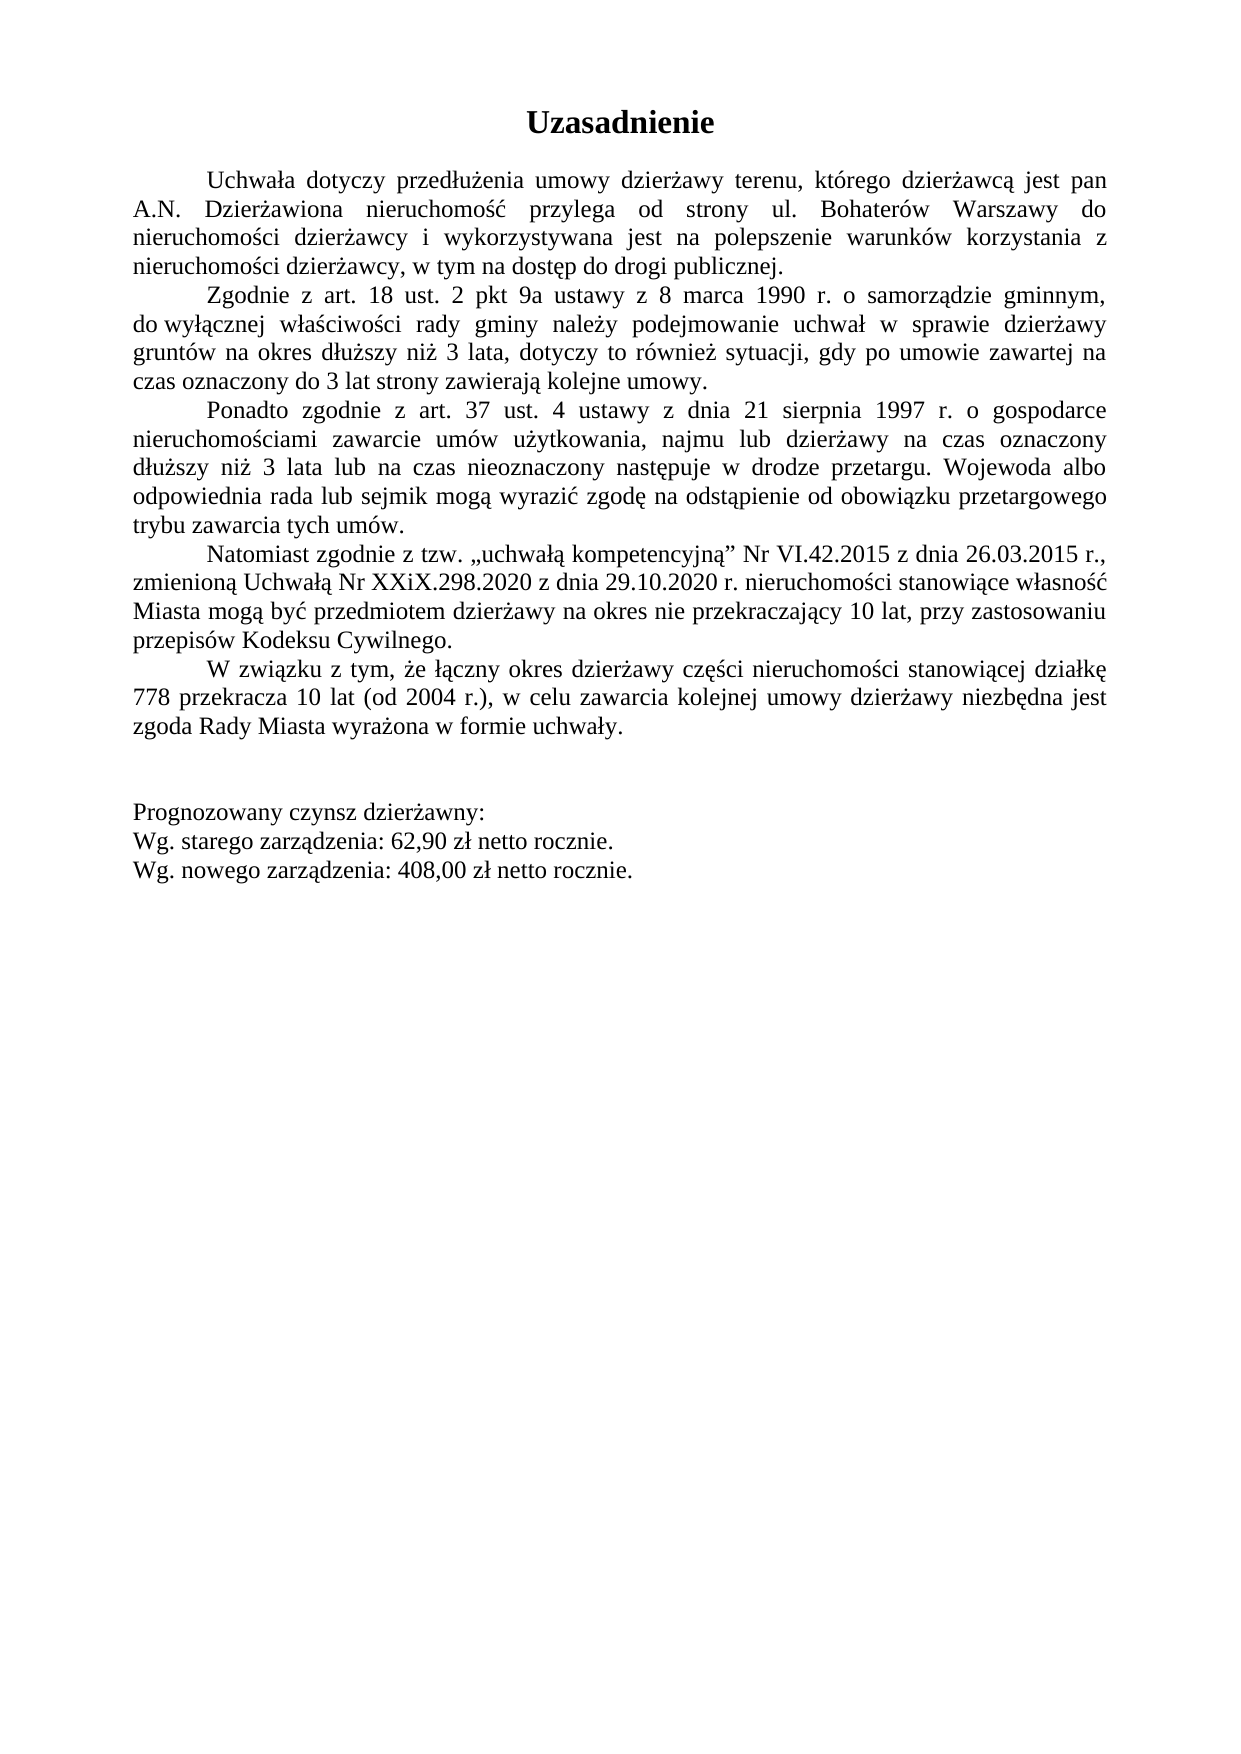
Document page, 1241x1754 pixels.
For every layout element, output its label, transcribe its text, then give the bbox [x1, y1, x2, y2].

text Wg. starego zarządzenia: 62,90 zł netto rocznie. [133, 826, 1108, 855]
text Prognozowany czynsz dzierżawny: [133, 797, 1108, 826]
text Wg. nowego zarządzenia: 408,00 zł netto rocznie. [133, 855, 1108, 884]
text Zgodnie z art. 18 ust. 2 pkt 9a ustawy z 8 marca 1990 r. o samorządzie gminnym, do wyłącznej właściwości rady gminy należy podejmowanie uchwał w sprawie dzierżawy gruntów na okres dłuższy niż 3 lata, dotyczy to również sytuacji, gdy po umowie zawartej na czas oznaczony do 3 lat strony zawierają kolejne umowy. [133, 280, 1108, 395]
text Ponadto zgodnie z art. 37 ust. 4 ustawy z dnia 21 sierpnia 1997 r. o gospodarce nieruchomościami zawarcie umów użytkowania, najmu lub dzierżawy na czas oznaczony dłuższy niż 3 lata lub na czas nieoznaczony następuje w drodze przetargu. Wojewoda albo odpowiednia rada lub sejmik mogą wyrazić zgodę na odstąpienie od obowiązku przetargowego trybu zawarcia tych umów. [133, 395, 1108, 539]
text W związku z tym, że łączny okres dzierżawy części nieruchomości stanowiącej działkę 778 przekracza 10 lat (od 2004 r.), w celu zawarcia kolejnej umowy dzierżawy niezbędna jest zgoda Rady Miasta wyrażona w formie uchwały. [133, 654, 1108, 740]
text Natomiast zgodnie z tzw. „uchwałą kompetencyjną” Nr VI.42.2015 z dnia 26.03.2015 r., zmienioną Uchwałą Nr XXiX.298.2020 z dnia 29.10.2020 r. nieruchomości stanowiące własność Miasta mogą być przedmiotem dzierżawy na okres nie przekraczający 10 lat, przy zastosowaniu przepisów Kodeksu Cywilnego. [133, 539, 1108, 654]
text Uchwała dotyczy przedłużenia umowy dzierżawy terenu, którego dzierżawcą jest pan A.N. Dzierżawiona nieruchomość przylega od strony ul. Bohaterów Warszawy do nieruchomości dzierżawcy i wykorzystywana jest na polepszenie warunków korzystania z nieruchomości dzierżawcy, w tym na dostęp do drogi publicznej. [133, 165, 1108, 280]
text Uzasadnienie [133, 103, 1108, 141]
